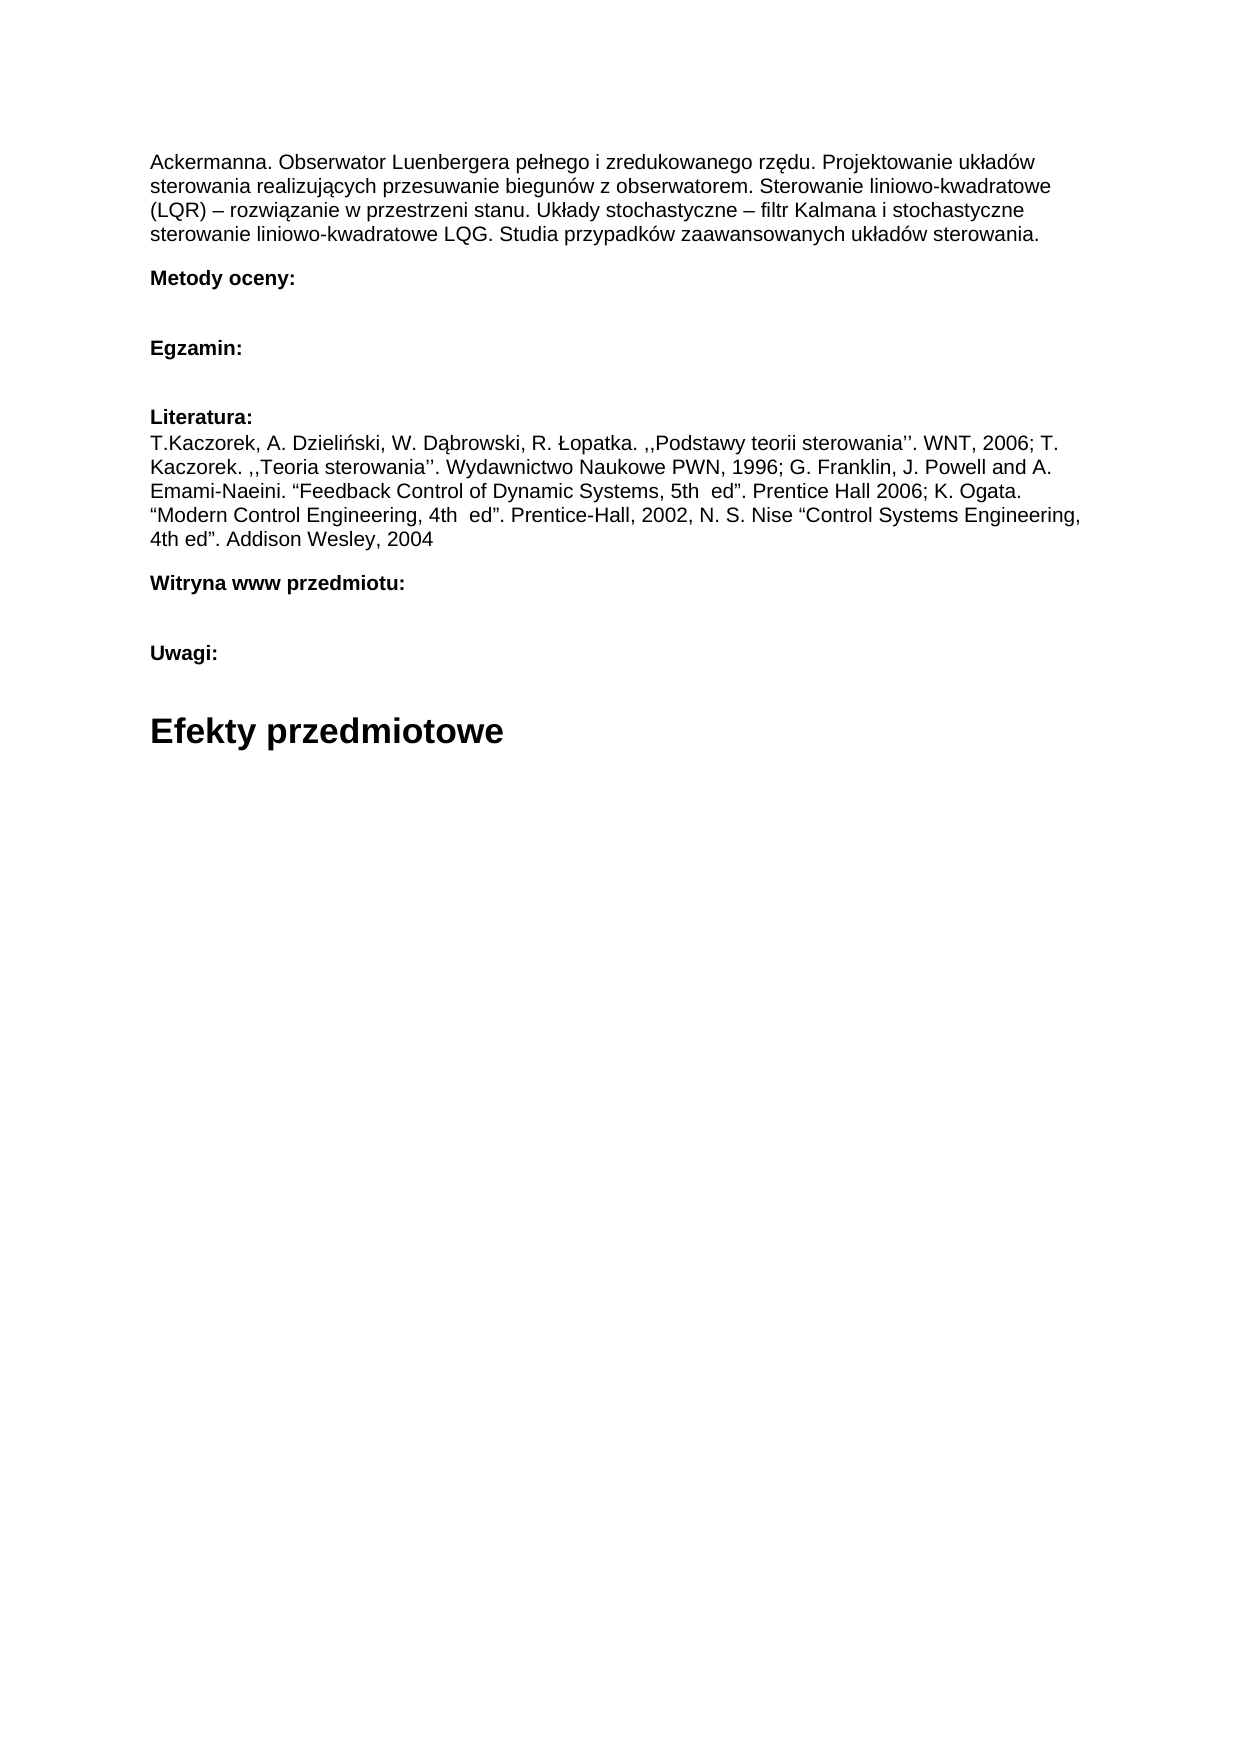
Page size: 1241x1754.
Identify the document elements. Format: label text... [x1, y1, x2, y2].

text T.Kaczorek, A. Dzieliński, W. Dąbrowski, R. Łopatka. ,,Podstawy teorii sterowania’’. WNT, 2006; T. Kaczorek. ,,Teoria sterowania’’. Wydawnictwo Naukowe PWN, 1996; G. Franklin, J. Powell and A. Emami-Naeini. “Feedback Control of Dynamic Systems, 5th ed”. Prentice Hall 2006; K. Ogata. “Modern Control Engineering, 4th ed”. Prentice-Hall, 2002, N. S. Nise “Control Systems Engineering, 4th ed”. Addison Wesley, 2004 [150, 431, 1090, 551]
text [150, 150, 1090, 246]
subtitle Efekty przedmiotowe [150, 710, 1090, 751]
text Metody oceny: [150, 266, 1090, 289]
text Egzamin: [150, 335, 1090, 359]
text Literatura: [150, 405, 1090, 429]
text Uwagi: [150, 641, 1090, 664]
text Witryna www przedmiotu: [150, 571, 1090, 595]
